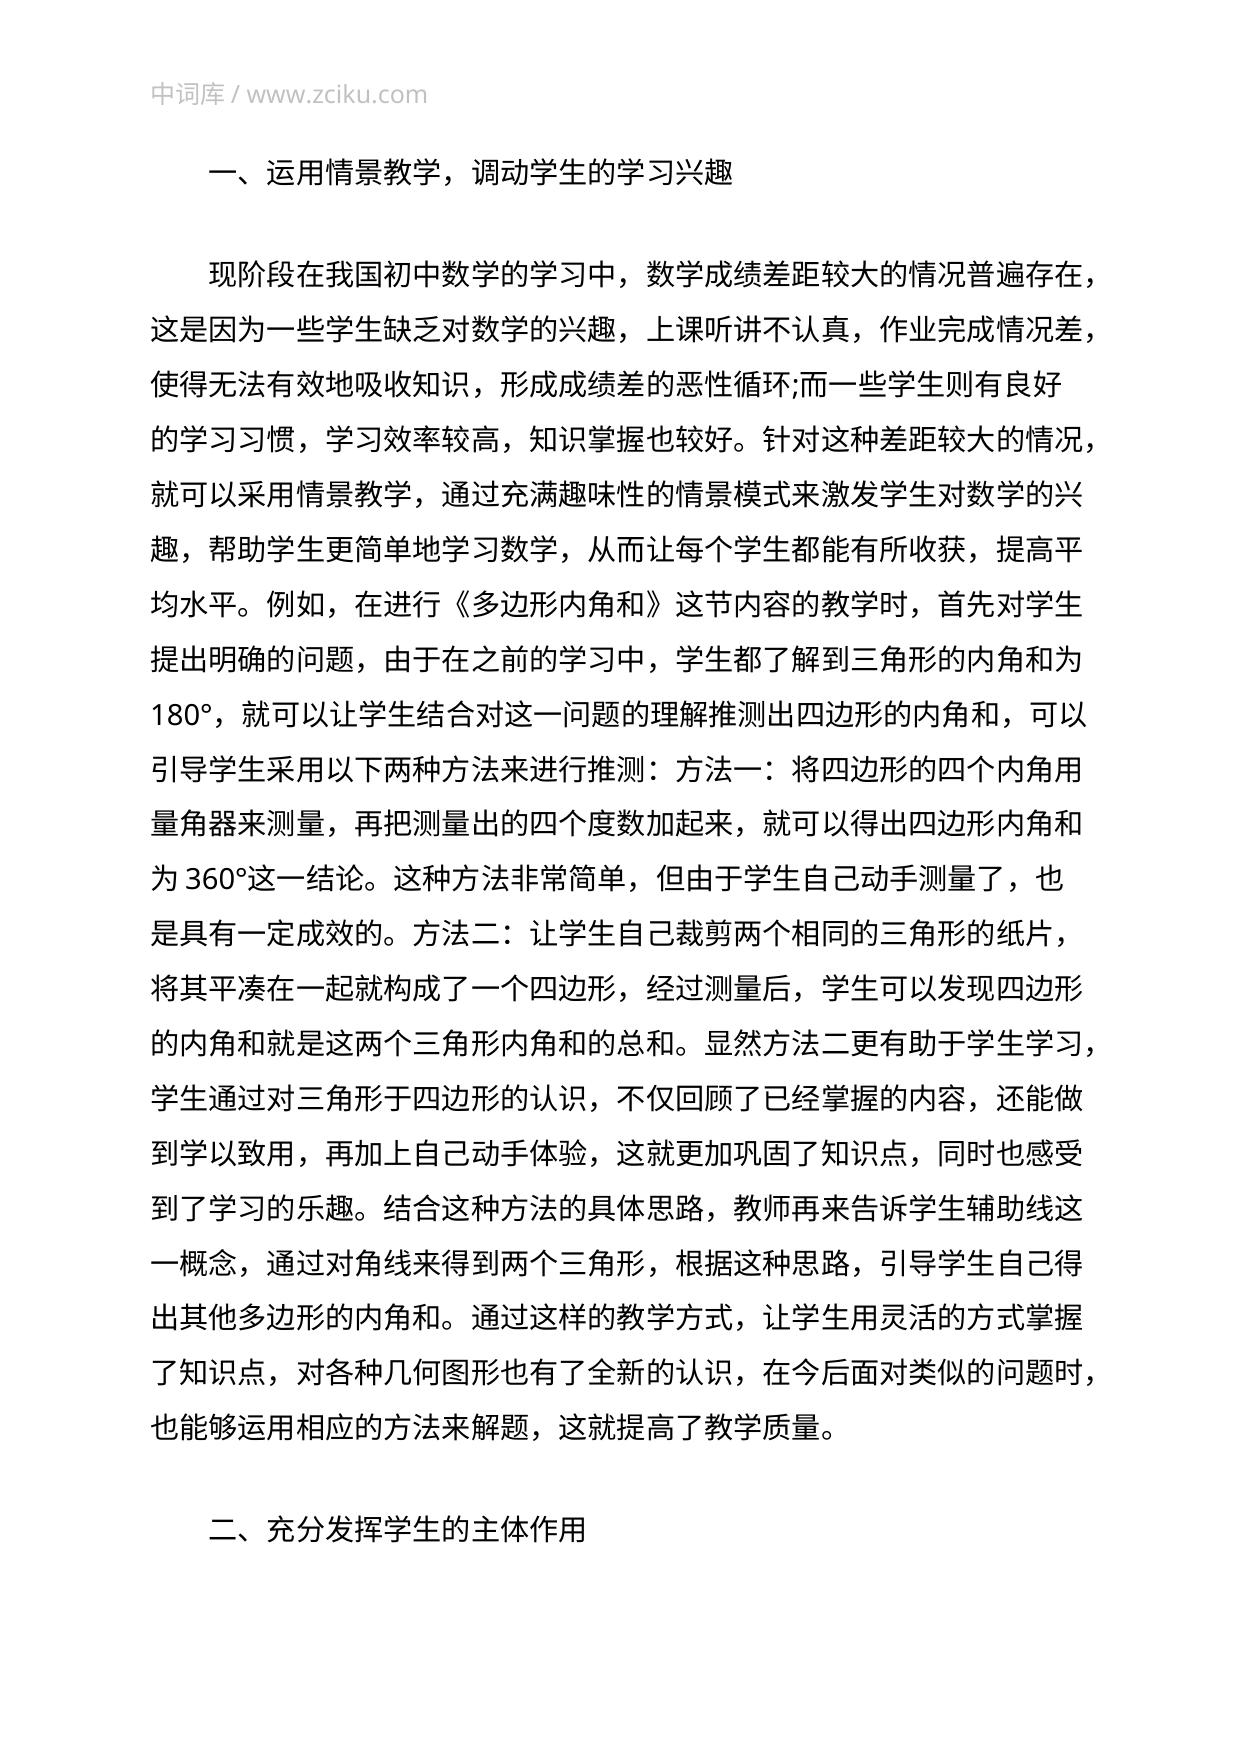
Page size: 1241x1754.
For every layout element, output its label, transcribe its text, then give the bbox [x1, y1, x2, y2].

text 一、运用情景教学，调动学生的学习兴趣 [150, 150, 1090, 192]
text 现阶段在我国初中数学的学习中，数学成绩差距较大的情况普遍存在，这是因为一些学生缺乏对数学的兴趣，上课听讲不认真，作业完成情况差，使得无法有效地吸收知识，形成成绩差的恶性循环;而一些学生则有良好的学习习惯，学习效率较高，知识掌握也较好。针对这种差距较大的情况，就可以采用情景教学，通过充满趣味性的情景模式来激发学生对数学的兴趣，帮助学生更简单地学习数学，从而让每个学生都能有所收获，提高平均水平。例如，在进行《多边形内角和》这节内容的教学时，首先对学生提出明确的问题，由于在之前的学习中，学生都了解到三角形的内角和为180°，就可以让学生结合对这一问题的理解推测出四边形的内角和，可以引导学生采用以下两种方法来进行推测：方法一：将四边形的四个内角用量角器来测量，再把测量出的四个度数加起来，就可以得出四边形内角和为360°这一结论。这种方法非常简单，但由于学生自己动手测量了，也是具有一定成效的。方法二：让学生自己裁剪两个相同的三角形的纸片，将其平凑在一起就构成了一个四边形，经过测量后，学生可以发现四边形的内角和就是这两个三角形内角和的总和。显然方法二更有助于学生学习，学生通过对三角形于四边形的认识，不仅回顾了已经掌握的内容，还能做到学以致用，再加上自己动手体验，这就更加巩固了知识点，同时也感受到了学习的乐趣。结合这种方法的具体思路，教师再来告诉学生辅助线这一概念，通过对角线来得到两个三角形，根据这种思路，引导学生自己得出其他多边形的内角和。通过这样的教学方式，让学生用灵活的方式掌握了知识点，对各种几何图形也有了全新的认识，在今后面对类似的问题时，也能够运用相应的方法来解题，这就提高了教学质量。 [150, 252, 1090, 1447]
text 二、充分发挥学生的主体作用 [150, 1507, 1090, 1549]
